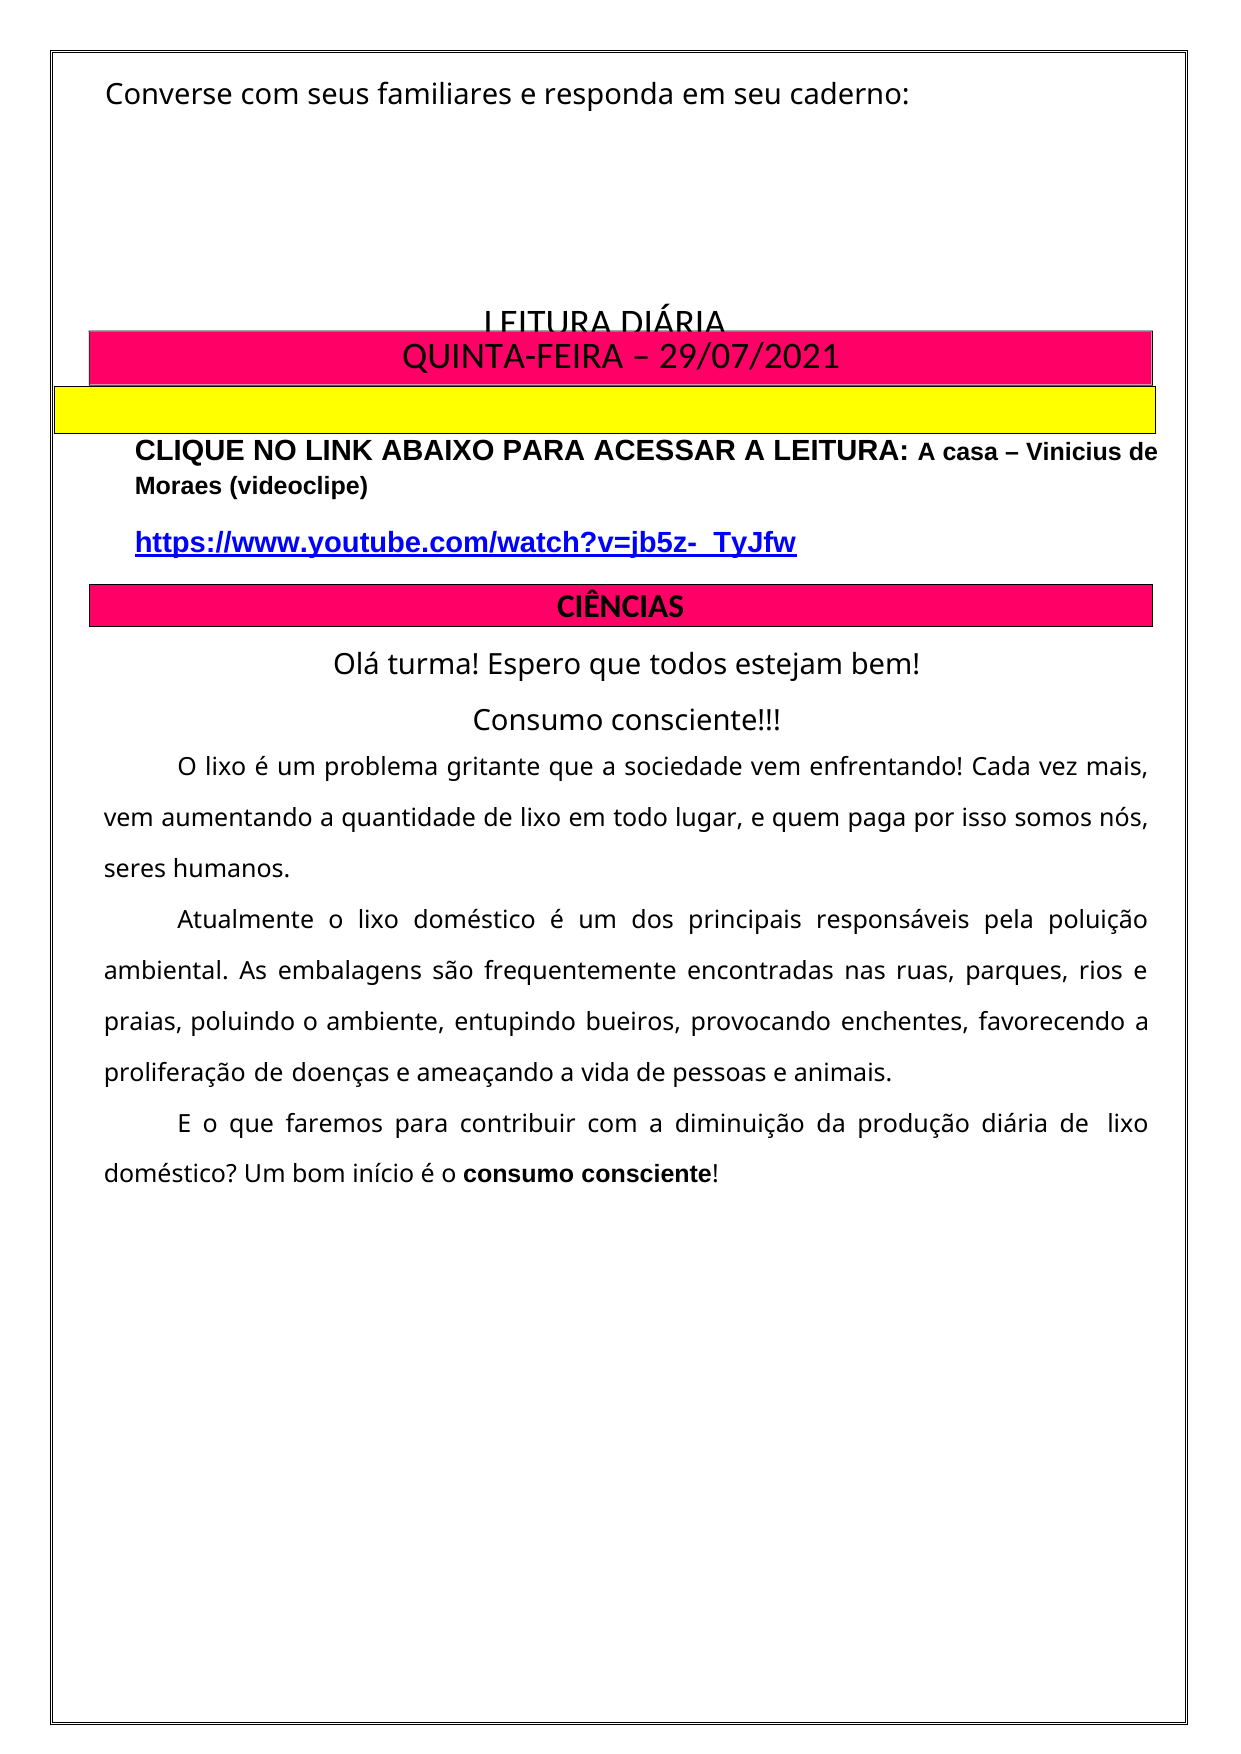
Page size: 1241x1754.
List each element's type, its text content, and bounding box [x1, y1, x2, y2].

text O lixo é um problema gritante que a sociedade vem enfrentando! Cada vez mais, vem aumentando a quantidade de lixo em todo lugar, e quem paga por isso somos nós, seres humanos. [103, 748, 1149, 885]
text Consumo consciente!!! [153, 699, 1100, 739]
text Moraes (videoclipe) [134, 471, 1185, 499]
text Converse com seus familiares e responda em seu caderno: [105, 73, 1185, 113]
text https://www.youtube.com/watch?v=jb5z-_TyJfw [134, 525, 1185, 558]
text Atualmente o lixo doméstico é um dos principais responsáveis pela poluição ambiental. As embalagens são frequentemente encontradas nas ruas, parques, rios e praias, poluindo o ambiente, entupindo bueiros, provocando enchentes, favorecendo a proliferação de doenças e ameaçando a vida de pessoas e animais. [103, 902, 1149, 1089]
text CLIQUE NO LINK ABAIXO PARA ACESSAR A LEITURA: A casa – Vinicius de [134, 437, 1185, 466]
text Olá turma! Espero que todos estejam bem! [153, 627, 1100, 683]
text E o que faremos para contribuir com a diminuição da produção diária de lixo doméstico? Um bom início é o consumo consciente! [103, 1106, 1148, 1190]
